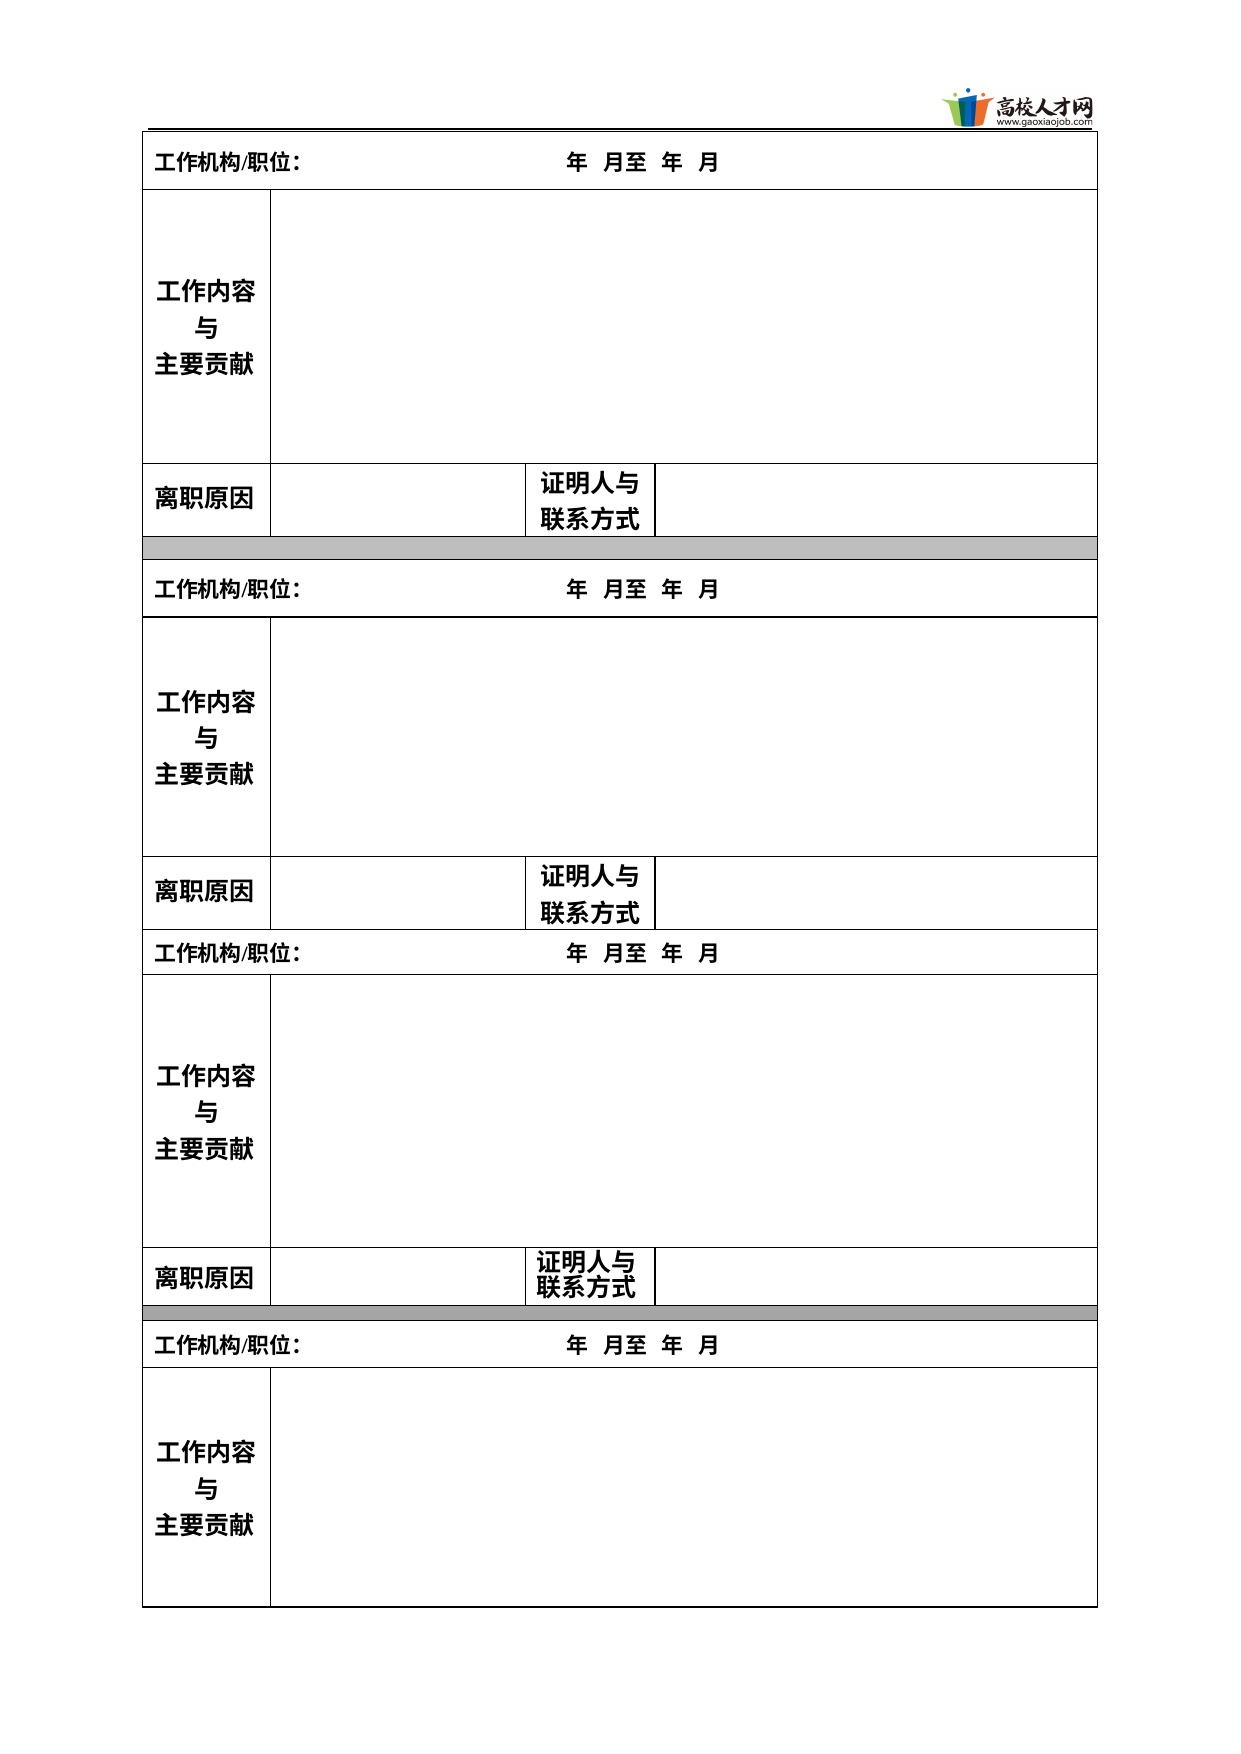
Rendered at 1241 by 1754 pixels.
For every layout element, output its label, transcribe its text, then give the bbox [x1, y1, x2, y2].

table_cell 离职原因 [143, 857, 270, 929]
table_cell [656, 1248, 1097, 1304]
table_cell 证明人与 联系方式 [526, 464, 654, 536]
table_cell [143, 1306, 1097, 1320]
table_cell [271, 618, 1097, 856]
table_cell 工作内容与 主要贡献 [143, 975, 270, 1247]
table_cell 证明人与 联系方式 [526, 857, 654, 929]
table_cell [656, 857, 1097, 929]
table_cell [271, 1368, 1097, 1606]
table_cell 证明人与 联系方式 [526, 1248, 654, 1304]
table_cell [656, 464, 1097, 536]
table_cell 离职原因 [143, 464, 270, 536]
table_cell [271, 464, 525, 536]
table_cell 工作机构/职位： 年 月至 年 月 [143, 560, 1097, 616]
table_cell [271, 1248, 525, 1304]
table_cell 工作内容与 主要贡献 [143, 1368, 270, 1606]
table_cell [271, 857, 525, 929]
table_cell 工作内容与 主要贡献 [143, 190, 270, 462]
table_cell [271, 975, 1097, 1247]
table_cell [271, 190, 1097, 462]
table_cell 工作机构/职位： 年 月至 年 月 [143, 930, 1097, 974]
table_cell 离职原因 [143, 1248, 270, 1304]
table_cell [143, 537, 1097, 559]
table_cell 工作机构/职位： 年 月至 年 月 [143, 1321, 1097, 1367]
table_cell 工作内容与 主要贡献 [143, 618, 270, 856]
picture [941, 88, 1093, 127]
table_cell 工作机构/职位： 年 月至 年 月 [143, 132, 1097, 189]
